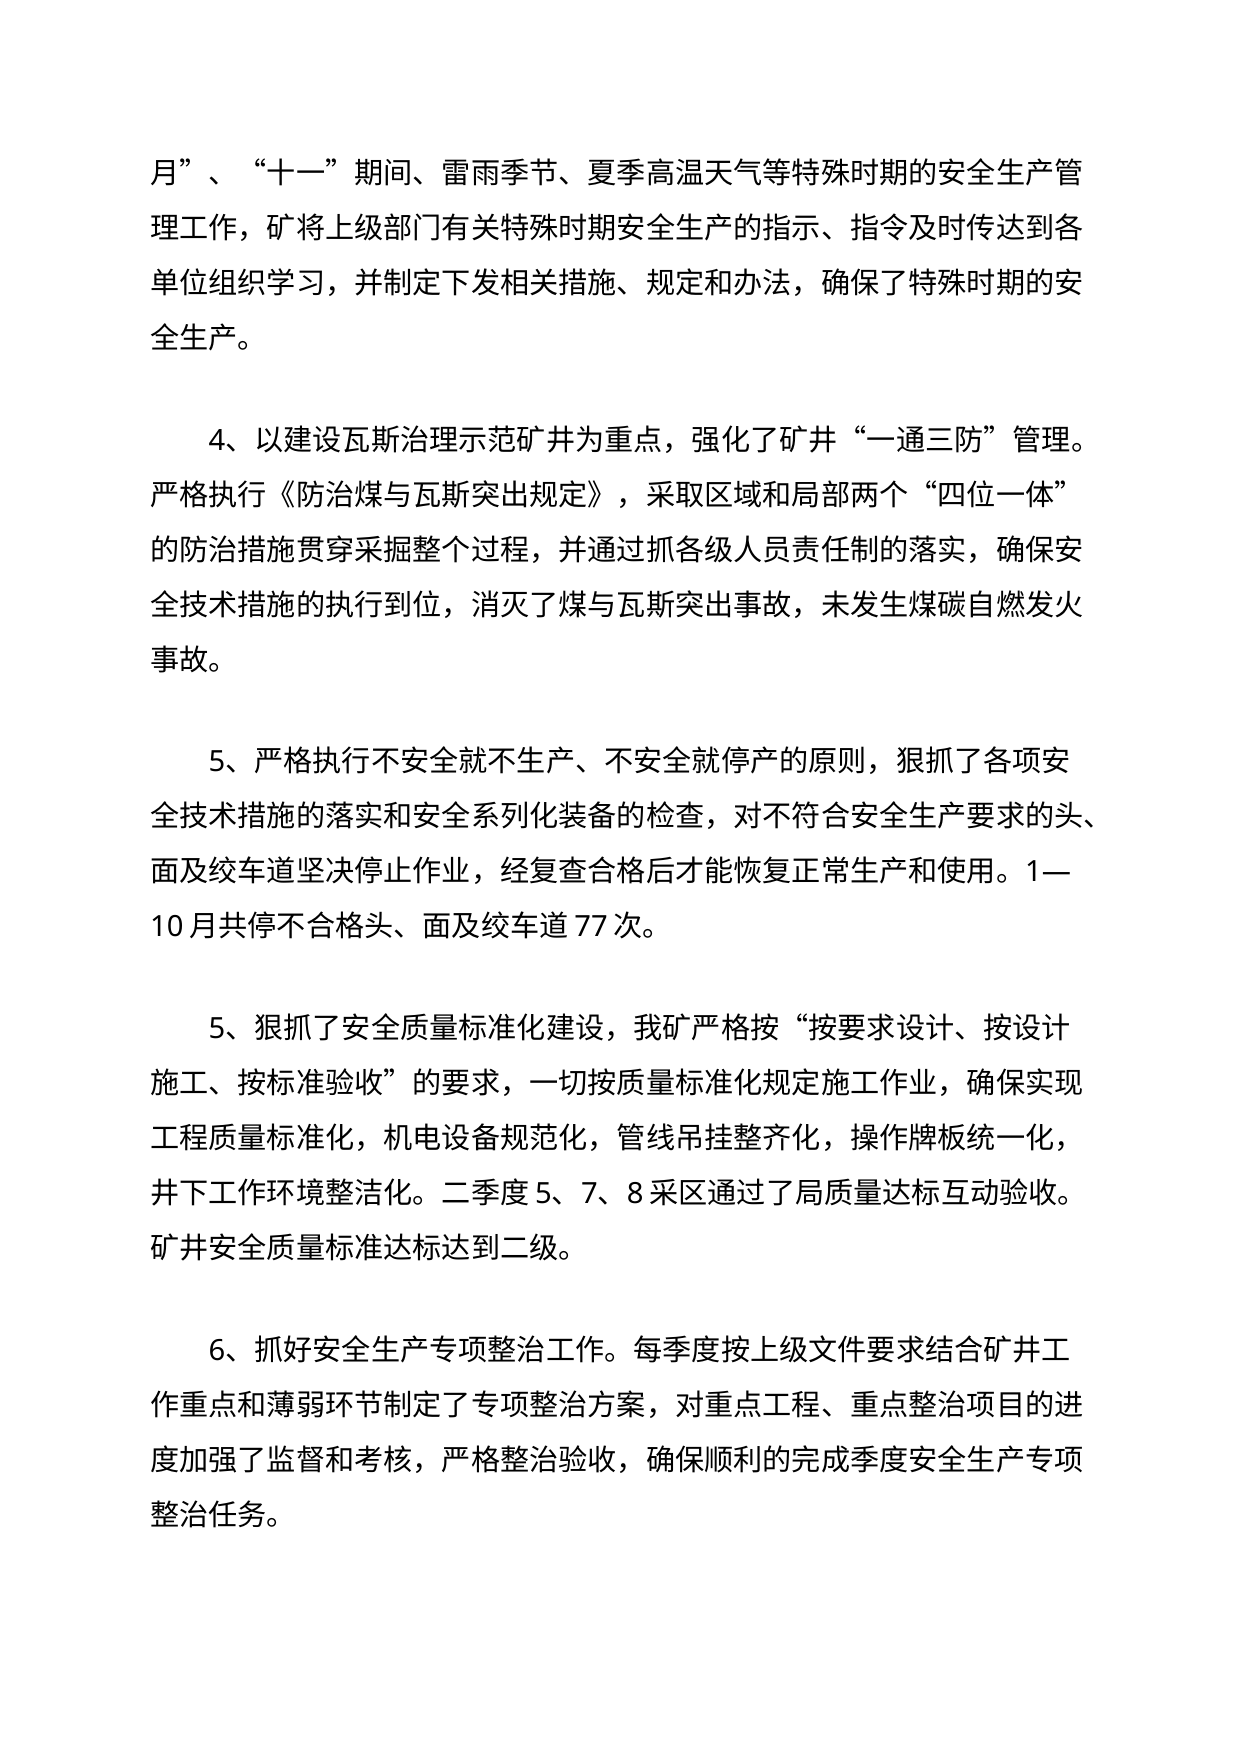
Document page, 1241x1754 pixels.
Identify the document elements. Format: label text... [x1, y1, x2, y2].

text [150, 150, 1090, 357]
text 4、以建设瓦斯治理示范矿井为重点，强化了矿井“一通三防”管理。严格执行《防治煤与瓦斯突出规定》，采取区域和局部两个“四位一体”的防治措施贯穿采掘整个过程，并通过抓各级人员责任制的落实，确保安全技术措施的执行到位，消灭了煤与瓦斯突出事故，未发生煤碳自燃发火事故。 [150, 416, 1090, 678]
text 6、抓好安全生产专项整治工作。每季度按上级文件要求结合矿井工作重点和薄弱环节制定了专项整治方案，对重点工程、重点整治项目的进度加强了监督和考核，严格整治验收，确保顺利的完成季度安全生产专项整治任务。 [150, 1326, 1090, 1533]
text 5、严格执行不安全就不生产、不安全就停产的原则，狠抓了各项安全技术措施的落实和安全系列化装备的检查，对不符合安全生产要求的头、面及绞车道坚决停止作业，经复查合格后才能恢复正常生产和使用。1—10月共停不合格头、面及绞车道77次。 [150, 738, 1090, 945]
text 5、狠抓了安全质量标准化建设，我矿严格按“按要求设计、按设计施工、按标准验收”的要求，一切按质量标准化规定施工作业，确保实现工程质量标准化，机电设备规范化，管线吊挂整齐化，操作牌板统一化，井下工作环境整洁化。二季度5、7、8采区通过了局质量达标互动验收。矿井安全质量标准达标达到二级。 [150, 1005, 1090, 1267]
